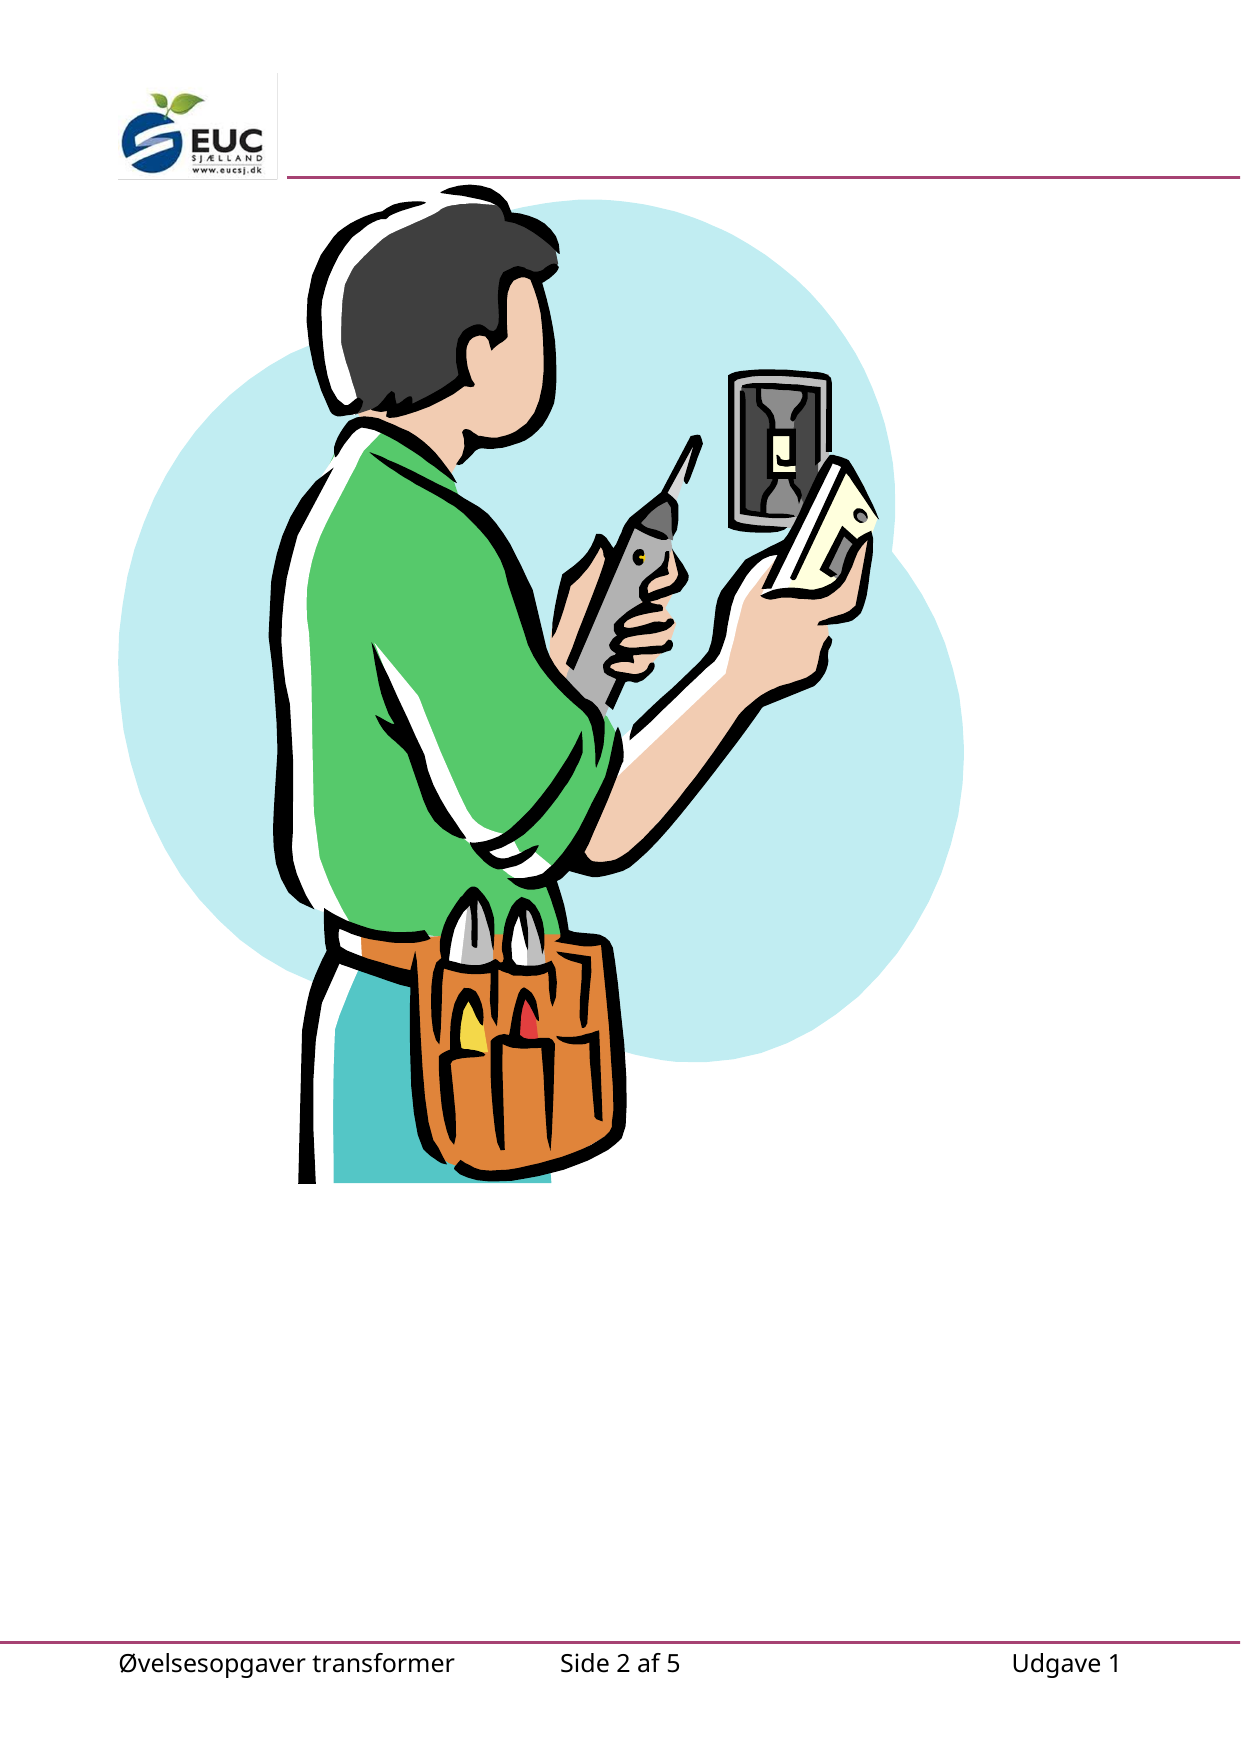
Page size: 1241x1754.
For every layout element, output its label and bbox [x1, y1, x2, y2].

picture [118, 73, 278, 180]
